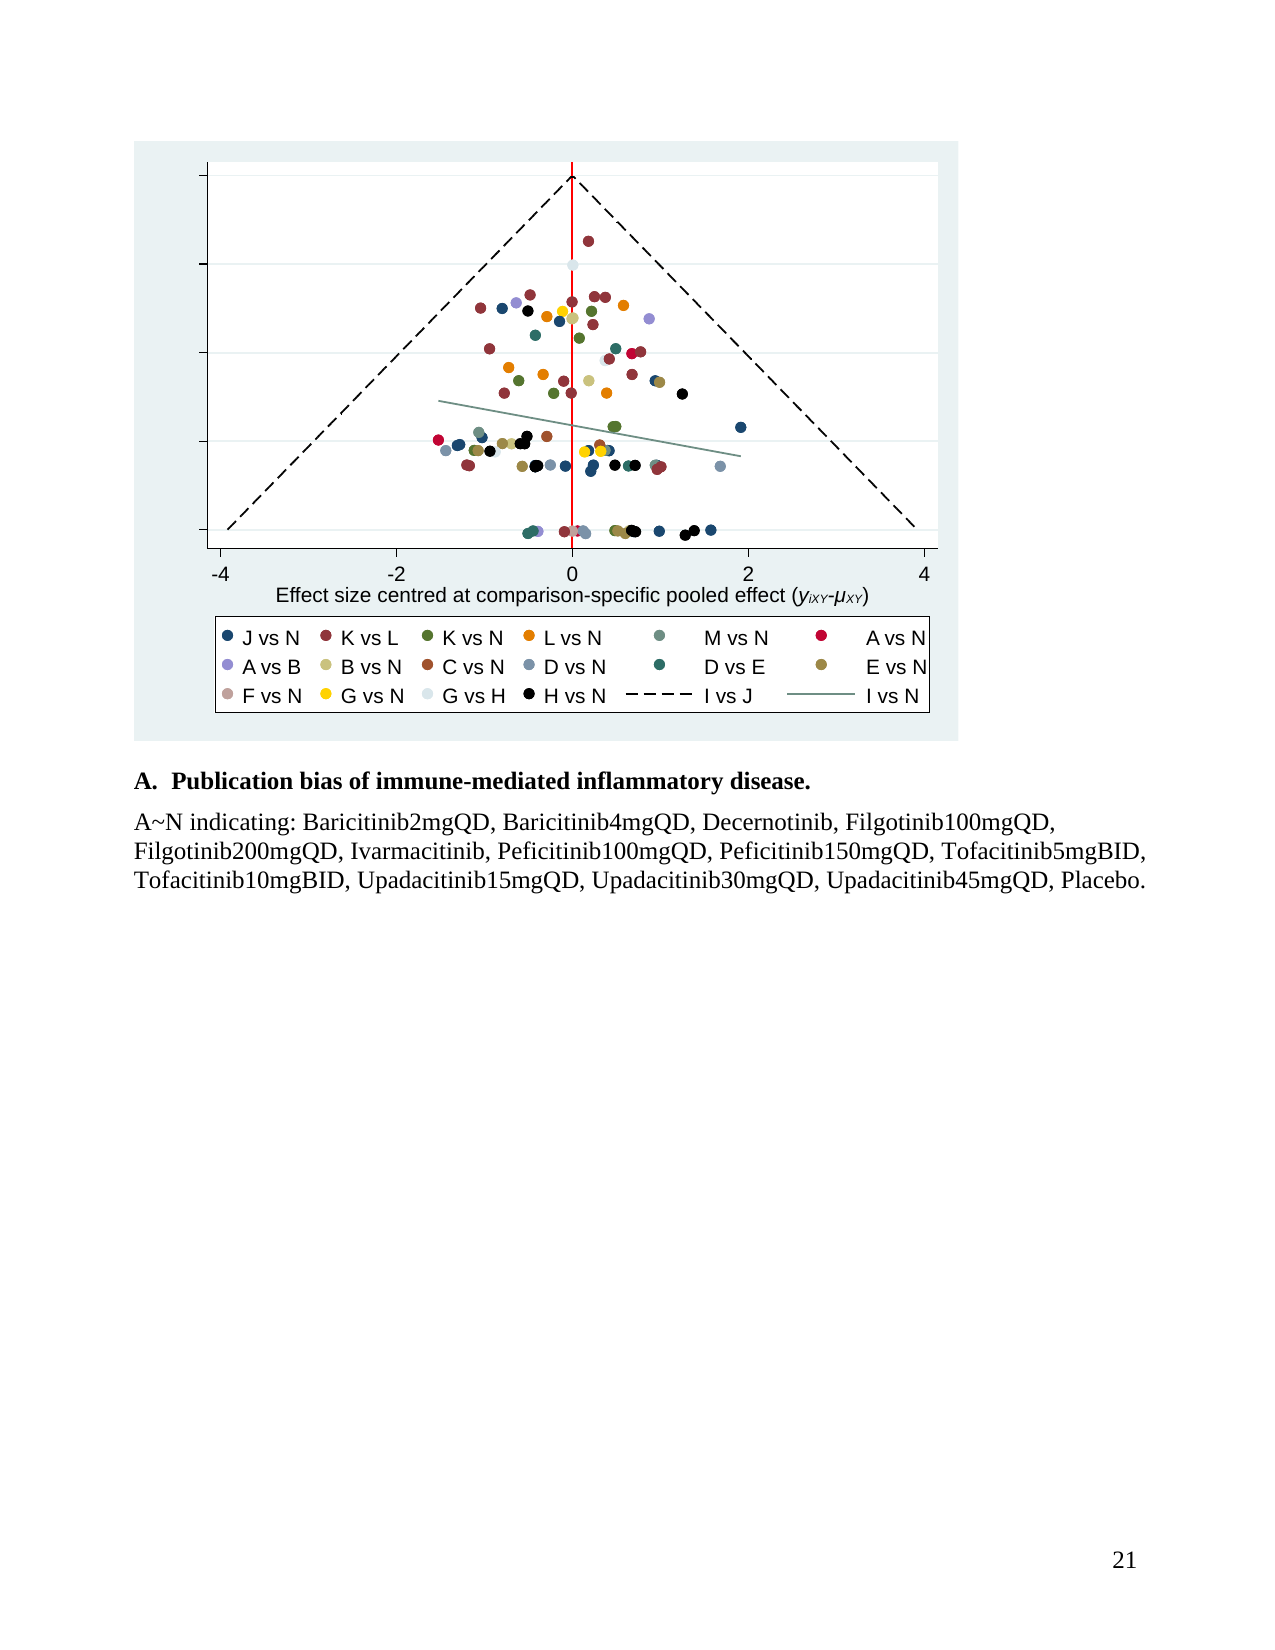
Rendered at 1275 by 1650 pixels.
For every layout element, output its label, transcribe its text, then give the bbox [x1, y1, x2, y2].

subtitle Publication bias of immune-mediated inflammatory disease. [133, 766, 1152, 795]
text A~N indicating: Baricitinib2mgQD, Baricitinib4mgQD, Decernotinib, Filgotinib100mgQD, Filgotinib200mgQD, Ivarmacitinib, Peficitinib100mgQD, Peficitinib150mgQD, Tofacitinib5mgBID, Tofacitinib10mgBID, Upadacitinib15mgQD, Upadacitinib30mgQD, Upadacitinib45mgQD, Placebo. [133, 807, 1152, 894]
